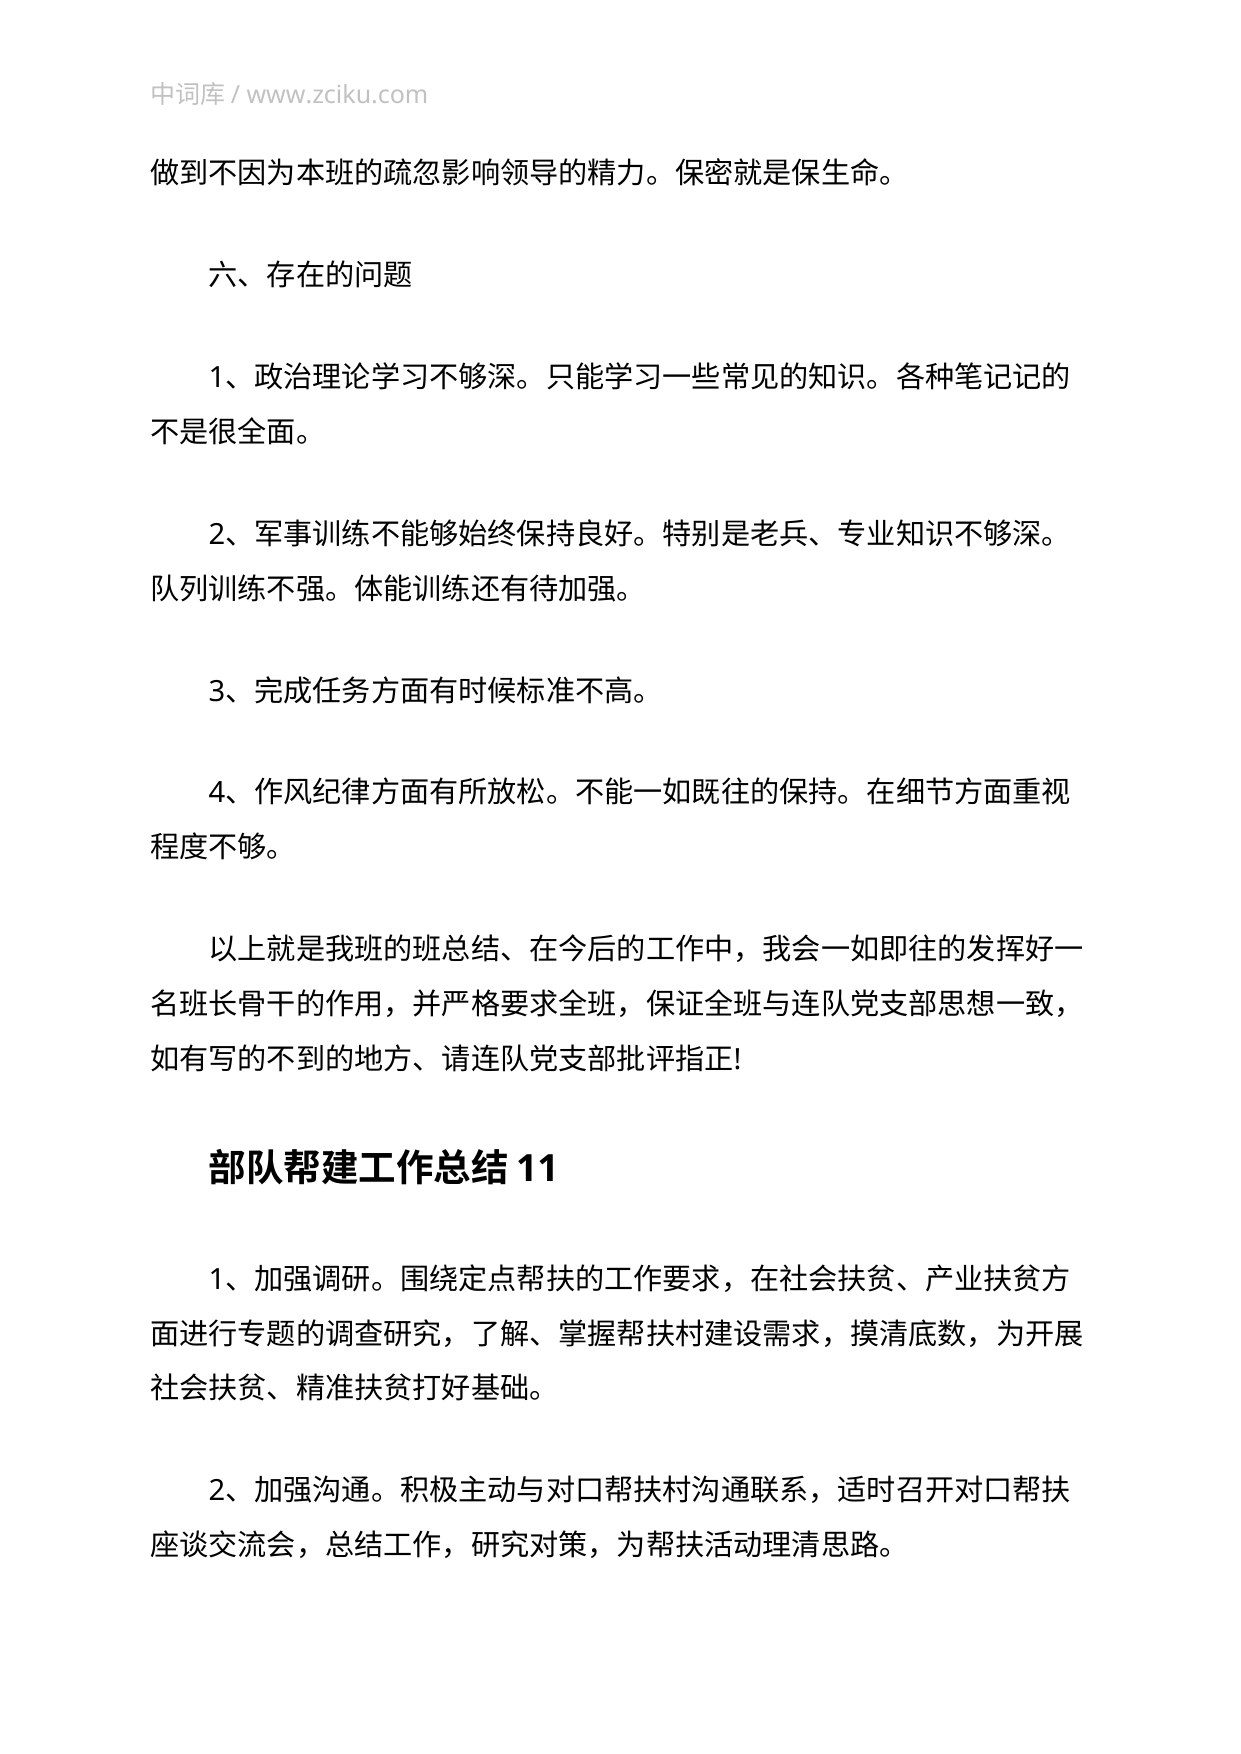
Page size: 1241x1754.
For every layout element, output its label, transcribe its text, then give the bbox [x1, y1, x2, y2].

text 3、完成任务方面有时候标准不高。 [150, 667, 1090, 709]
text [150, 150, 1090, 192]
text 2、军事训练不能够始终保持良好。特别是老兵、专业知识不够深。队列训练不强。体能训练还有待加强。 [150, 510, 1090, 608]
text 4、作风纪律方面有所放松。不能一如既往的保持。在细节方面重视程度不够。 [150, 769, 1090, 866]
text 部队帮建工作总结11 [150, 1138, 1090, 1192]
text 六、存在的问题 [150, 252, 1090, 294]
text 1、加强调研。围绕定点帮扶的工作要求，在社会扶贫、产业扶贫方面进行专题的调查研究，了解、掌握帮扶村建设需求，摸清底数，为开展社会扶贫、精准扶贫打好基础。 [150, 1255, 1090, 1407]
text 1、政治理论学习不够深。只能学习一些常见的知识。各种笔记记的不是很全面。 [150, 353, 1090, 451]
text 2、加强沟通。积极主动与对口帮扶村沟通联系，适时召开对口帮扶座谈交流会，总结工作，研究对策，为帮扶活动理清思路。 [150, 1467, 1090, 1564]
text 以上就是我班的班总结、在今后的工作中，我会一如即往的发挥好一名班长骨干的作用，并严格要求全班，保证全班与连队党支部思想一致，如有写的不到的地方、请连队党支部批评指正! [150, 926, 1090, 1078]
